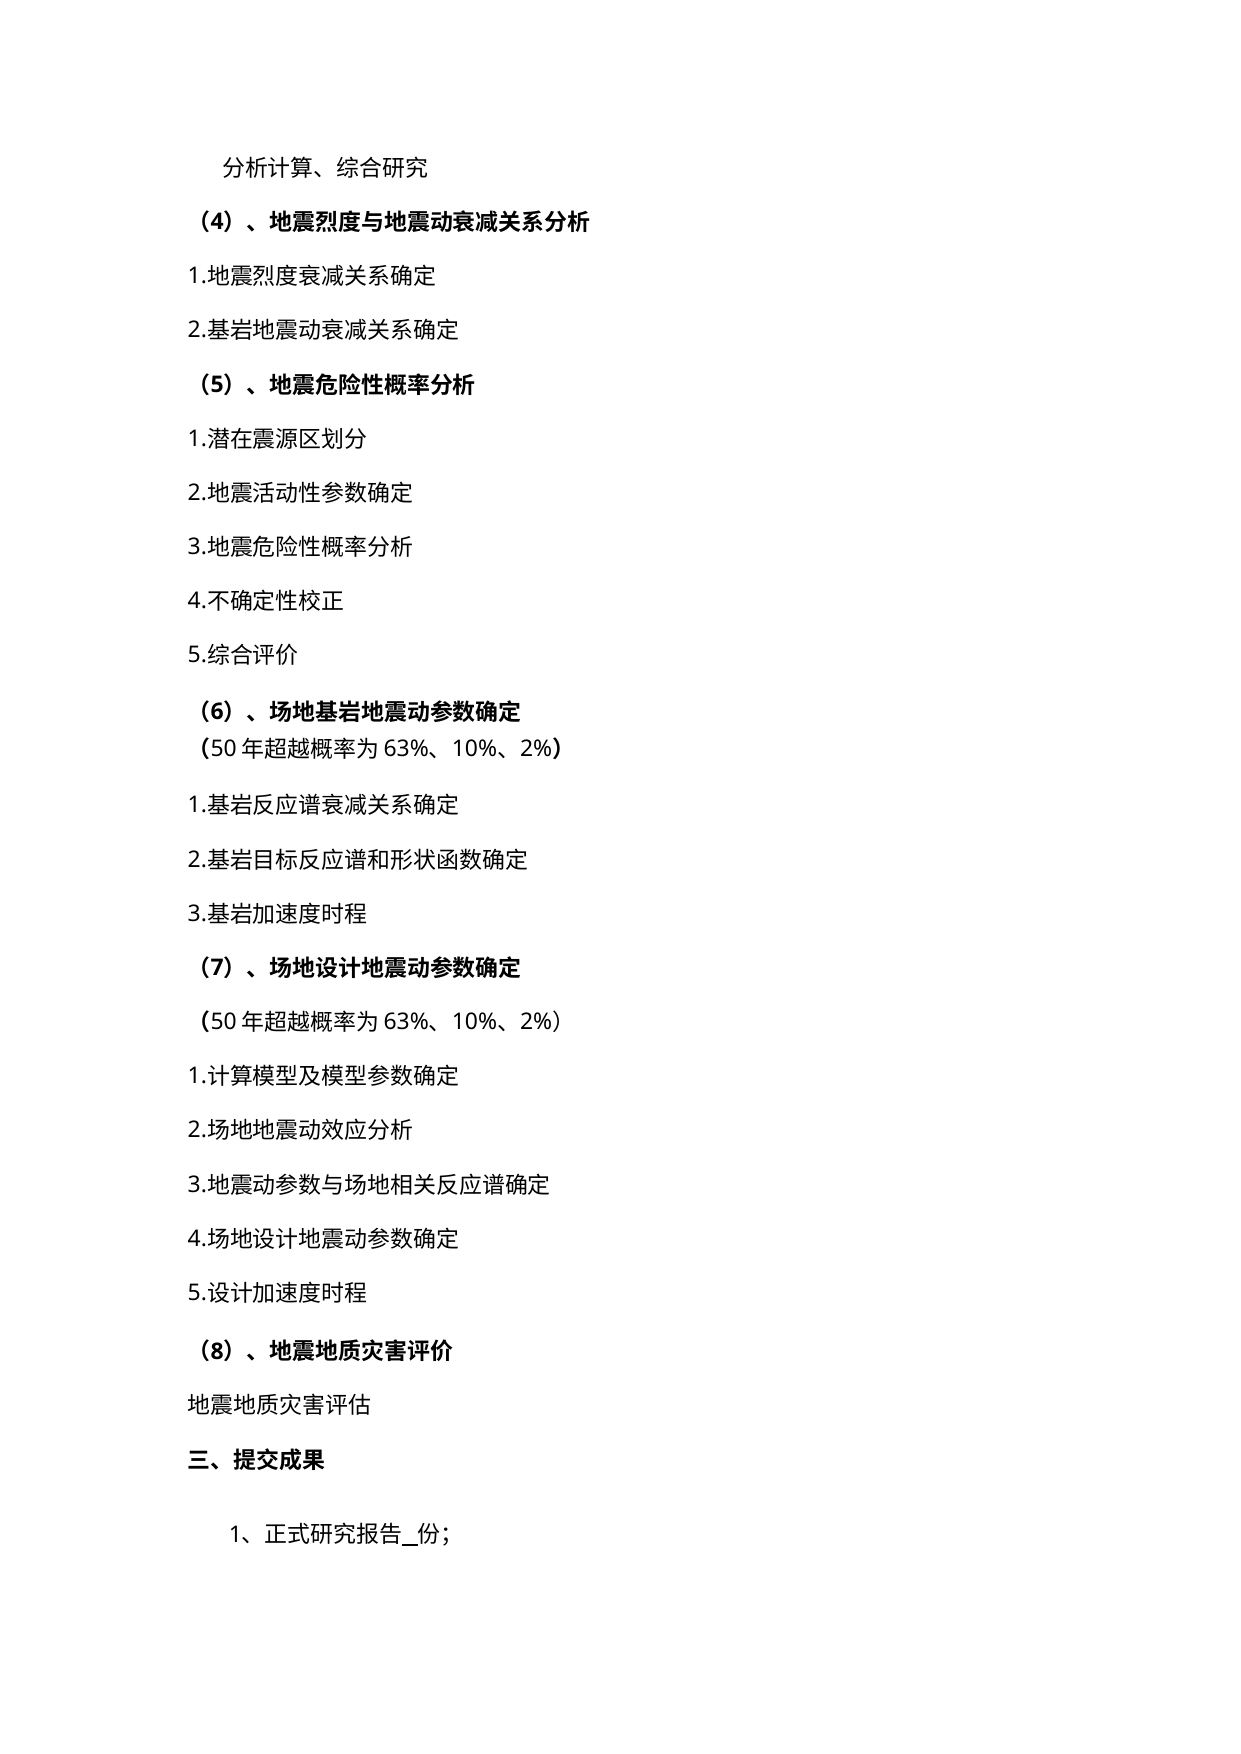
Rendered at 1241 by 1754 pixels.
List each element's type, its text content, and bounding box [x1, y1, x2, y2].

text 1、正式研究报告 份； [228, 1496, 1053, 1554]
table_cell 5.综合评价 [176, 638, 1041, 692]
table_cell （4）、地震烈度与地震动衰减关系分析 [176, 204, 1041, 258]
text 三、提交成果 [187, 1441, 1053, 1475]
table_cell 3.基岩加速度时程 [176, 896, 1041, 950]
table_cell 2.地震活动性参数确定 [176, 475, 1041, 529]
table_cell 1.地震烈度衰减关系确定 [176, 258, 1041, 312]
table_cell （5）、地震危险性概率分析 [176, 367, 1041, 421]
table_cell 2.基岩地震动衰减关系确定 [176, 313, 1041, 367]
table_cell 3.地震危险性概率分析 [176, 529, 1041, 583]
table_cell 1.基岩反应谱衰减关系确定 [176, 788, 1041, 842]
table_cell （6）、场地基岩地震动参数确定 （50年超越概率为63%、10%、2%） [176, 692, 1041, 787]
table_cell （7）、场地设计地震动参数确定 （50年超越概率为63%、10%、2%） [176, 950, 1041, 1058]
table_cell （8）、地震地质灾害评价 [176, 1329, 1041, 1387]
table_cell 3.地震动参数与场地相关反应谱确定 [176, 1167, 1041, 1221]
table_cell 分析计算、综合研究 [176, 150, 1041, 204]
table_cell 地震地质灾害评估 [176, 1388, 1041, 1441]
table_cell 1.计算模型及模型参数确定 [176, 1058, 1041, 1112]
table_cell 1.潜在震源区划分 [176, 421, 1041, 475]
table_cell 2.基岩目标反应谱和形状函数确定 [176, 842, 1041, 896]
table_cell 4.不确定性校正 [176, 583, 1041, 637]
table_cell 5.设计加速度时程 [176, 1275, 1041, 1329]
table_cell 2.场地地震动效应分析 [176, 1113, 1041, 1167]
table_cell 4.场地设计地震动参数确定 [176, 1221, 1041, 1275]
